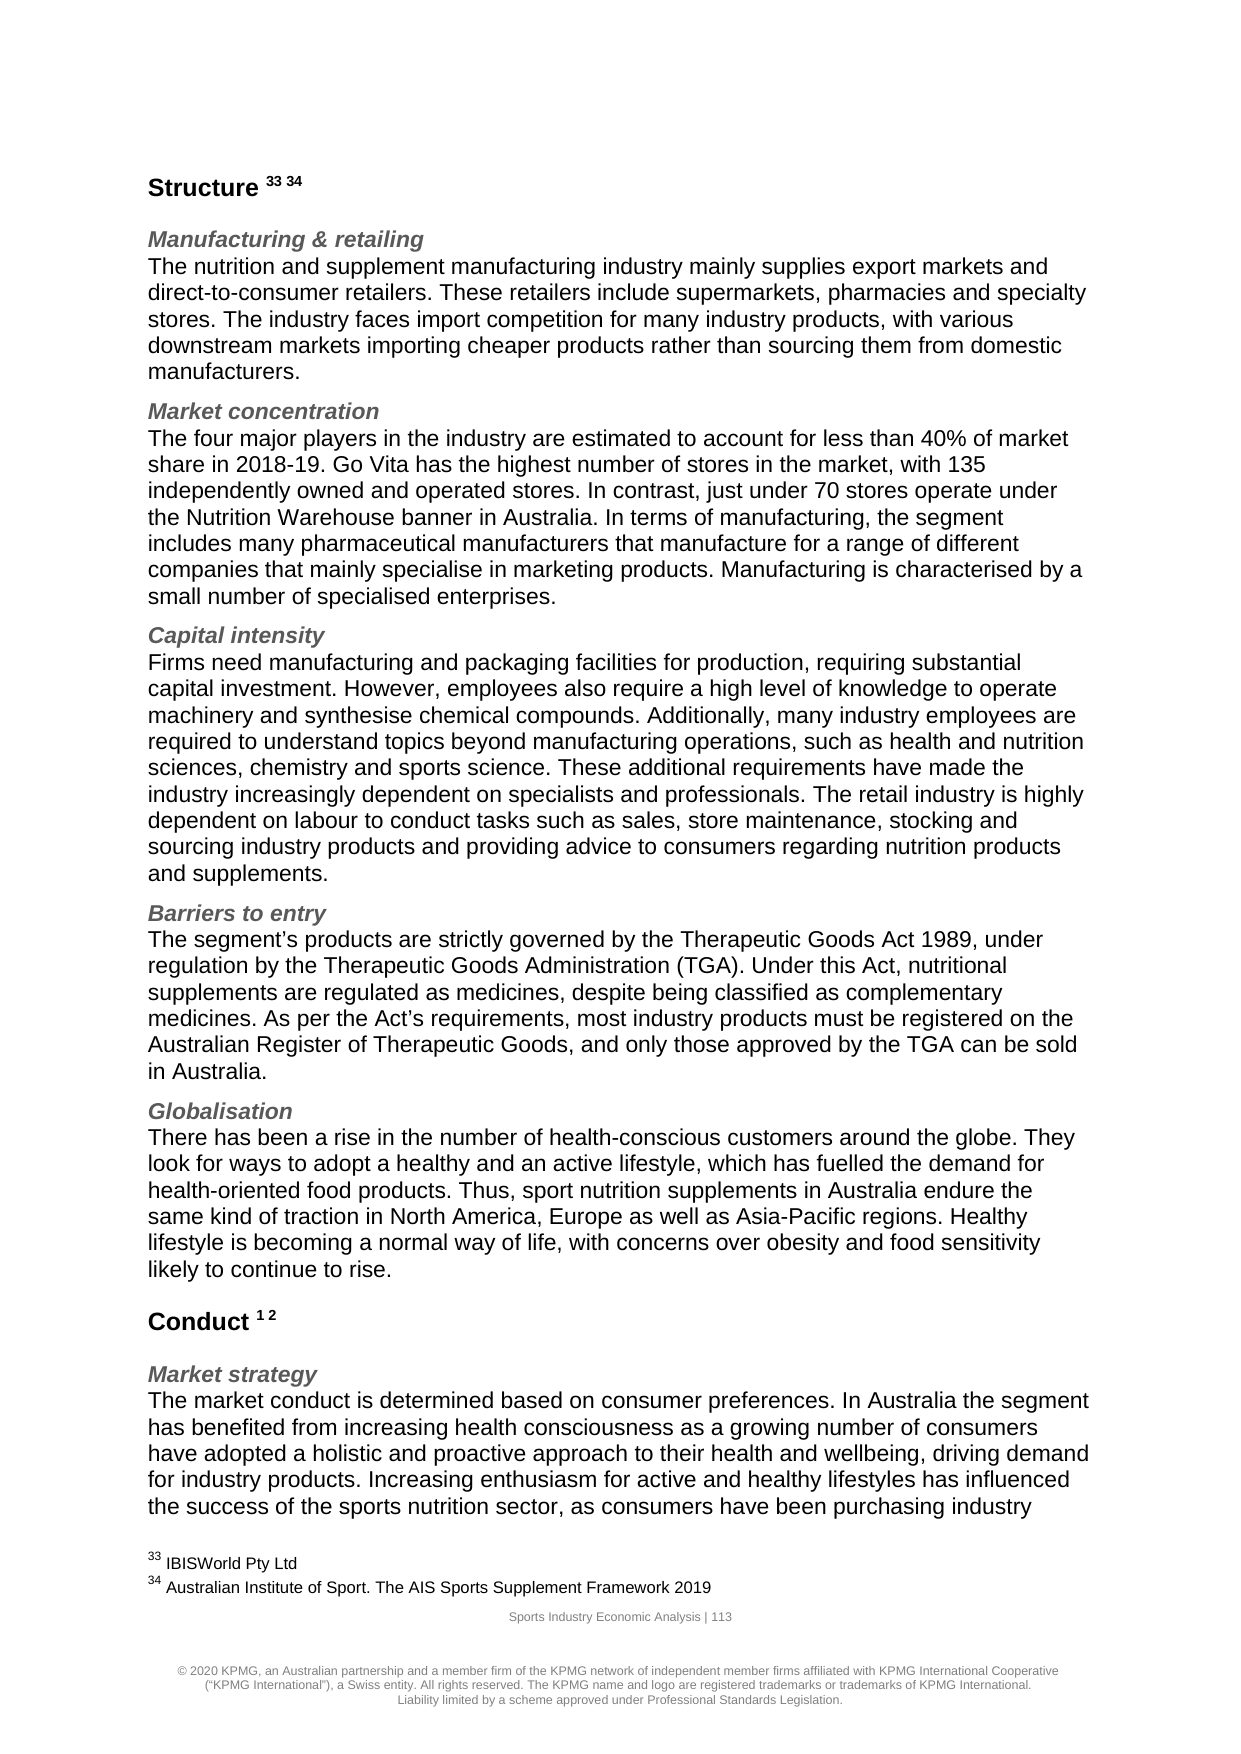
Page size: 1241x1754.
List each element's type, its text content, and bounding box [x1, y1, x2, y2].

text The nutrition and supplement manufacturing industry mainly supplies export markets and direct-to-consumer retailers. These retailers include supermarkets, pharmacies and specialty stores. The industry faces import competition for many industry products, with various downstream markets importing cheaper products rather than sourcing them from domestic manufacturers. [148, 253, 1092, 384]
subtitle Capital intensity [148, 622, 1092, 649]
text There has been a rise in the number of health-conscious customers around the globe. They look for ways to adopt a healthy and an active lifestyle, which has fuelled the demand for health-oriented food products. Thus, sport nutrition supplements in Australia endure the same kind of traction in North America, Europe as well as Asia-Pacific regions. Healthy lifestyle is becoming a normal way of life, with concerns over obesity and food sensitivity likely to continue to rise. [148, 1124, 1092, 1282]
text The four major players in the industry are estimated to account for less than 40% of market share in 2018-19. Go Vita has the highest number of stores in the market, with 135 independently owned and operated stores. In contrast, just under 70 stores operate under the Nutrition Warehouse banner in Australia. In terms of manufacturing, the segment includes many pharmaceutical manufacturers that manufacture for a range of different companies that mainly specialise in marketing products. Manufacturing is characterised by a small number of specialised enterprises. [148, 424, 1092, 609]
subtitle Barriers to entry [148, 899, 1092, 926]
subtitle Market strategy [148, 1361, 1092, 1387]
subtitle Market concentration [148, 398, 1092, 424]
text The segment’s products are strictly governed by the Therapeutic Goods Act 1989, under regulation by the Therapeutic Goods Administration (TGA). Under this Act, nutritional supplements are regulated as medicines, despite being classified as complementary medicines. As per the Act’s requirements, most industry products must be registered on the Australian Register of Therapeutic Goods, and only those approved by the TGA can be sold in Australia. [148, 926, 1092, 1084]
text Firms need manufacturing and packaging facilities for production, requiring substantial capital investment. However, employees also require a high level of knowledge to operate machinery and synthesise chemical compounds. Additionally, many industry employees are required to understand topics beyond manufacturing operations, such as health and nutrition sciences, chemistry and sports science. These additional requirements have made the industry increasingly dependent on specialists and professionals. The retail industry is highly dependent on labour to conduct tasks such as sales, store maintenance, stocking and sourcing industry products and providing advice to consumers regarding nutrition products and supplements. [148, 649, 1092, 886]
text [148, 1387, 1092, 1519]
subtitle Manufacturing & retailing [148, 226, 1092, 253]
subtitle Globalisation [148, 1098, 1092, 1124]
subtitle Conduct 1 2 [148, 1307, 1092, 1336]
subtitle Structure [148, 173, 1092, 201]
